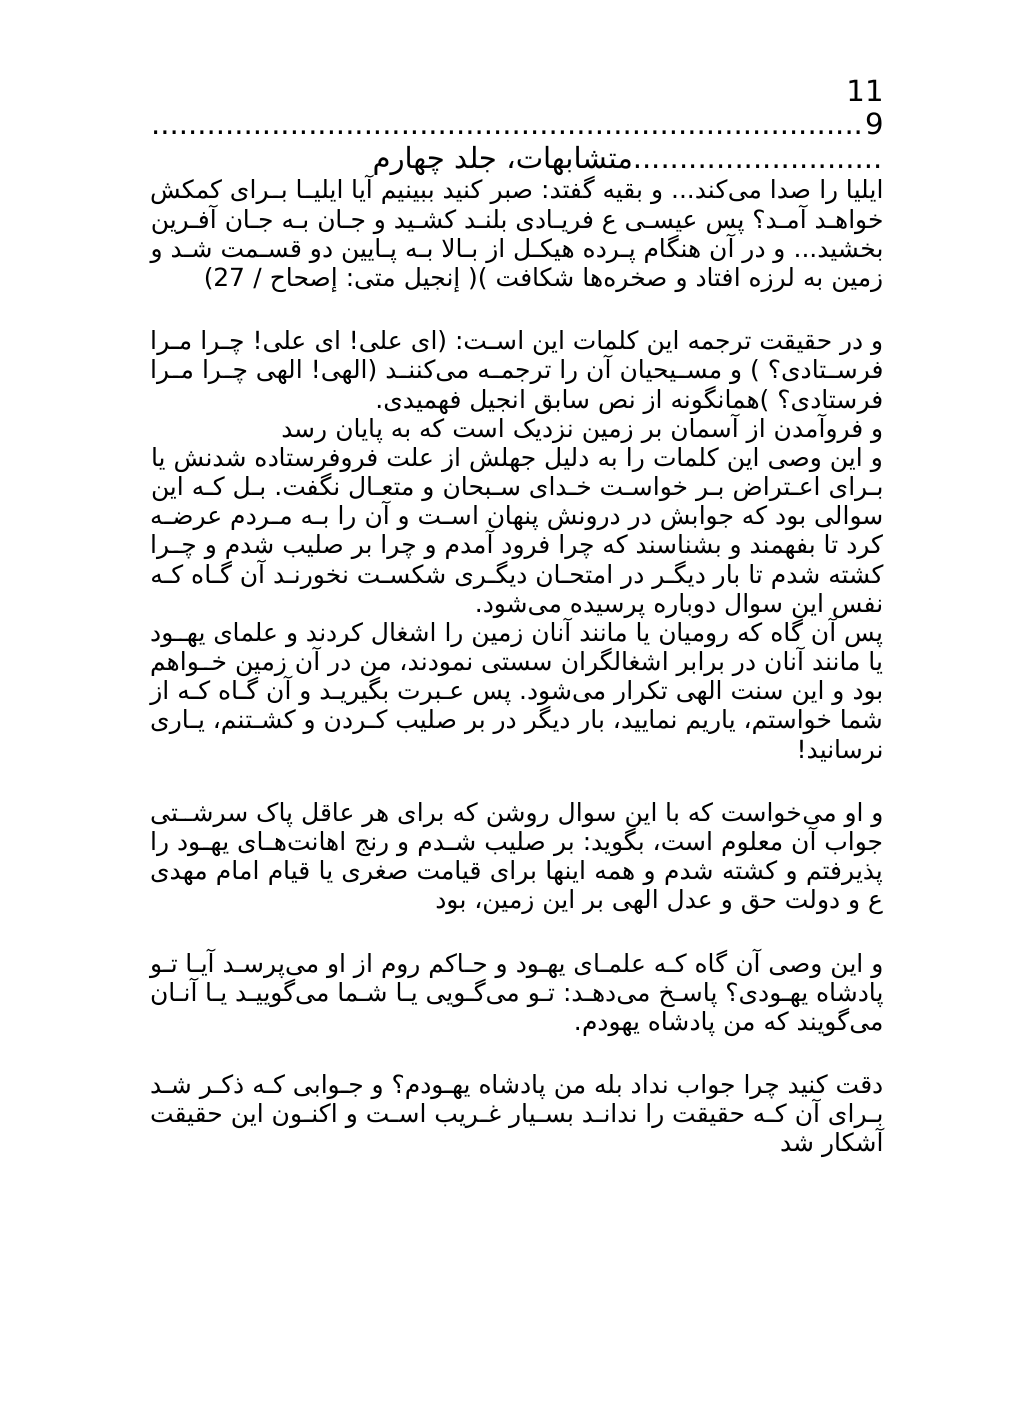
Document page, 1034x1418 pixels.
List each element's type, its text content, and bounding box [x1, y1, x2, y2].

text دقت کنید چرا جواب نداد بله من پادشاه یهودم؟ و جوابی که ذکر شد برای آن که حقیقت را نداند بسیار غریب است و اکنون این حقیقت آشکار شد [150, 1070, 883, 1158]
text و او می‌خواست که با این سوال روشن که برای هر عاقل پاک سرشتی جواب آن معلوم است، بگوید: بر صلیب شدم و رنج اهانت‌های یهود را پذیرفتم و کشته شدم و همه اینها برای قیامت صغری یا قیام امام مهدی ع و دولت حق و عدل الهی بر این زمین، بود [150, 798, 883, 915]
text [150, 176, 883, 292]
text و در حقیقت ترجمه این کلمات این است: (ای علی! ای علی! چرا مرا فرستادی؟ ) و مسیحیان آن را ترجمه می‌کنند (الهی! الهی چرا مرا فرستادی؟ )همانگونه از نص سابق انجیل فهمیدی. [150, 326, 883, 414]
text و فروآمدن از آسمان بر زمین نزدیک است که به پایان رسد [150, 414, 883, 443]
text پس آن گاه که رومیان یا مانند آنان زمین را اشغال کردند و علمای یهود یا مانند آنان در برابر اشغالگران سستی نمودند، من در آن زمین خواهم بود و این سنت الهی تکرار می‌شود. پس عبرت بگیرید و آن گاه که از شما خواستم، یاریم نمایید، بار دیگر در بر صلیب کردن و کشتنم، یاری نرسانید! [150, 618, 883, 764]
text و این وصی این کلمات را به دلیل جهلش از علت فروفرستاده شدنش یا برای اعتراض بر خواست خدای سبحان و متعال نگفت. بل که این سوالی بود که جوابش در درونش پنهان است و آن را به مردم عرضه کرد تا بفهمند و بشناسند که چرا فرود آمدم و چرا بر صلیب شدم و چرا کشته شدم تا بار دیگر در امتحان دیگری شکست نخورند آن گاه که نفس این سوال دوباره پرسیده می‌شود. [150, 443, 883, 618]
text و این وصی آن گاه که علمای یهود و حاکم روم از او می‌پرسد آیا تو پادشاه یهودی؟ پاسخ می‌دهد: تو می‌گویی یا شما می‌گویید یا آنان می‌گویند که من پادشاه یهودم. [150, 949, 883, 1036]
